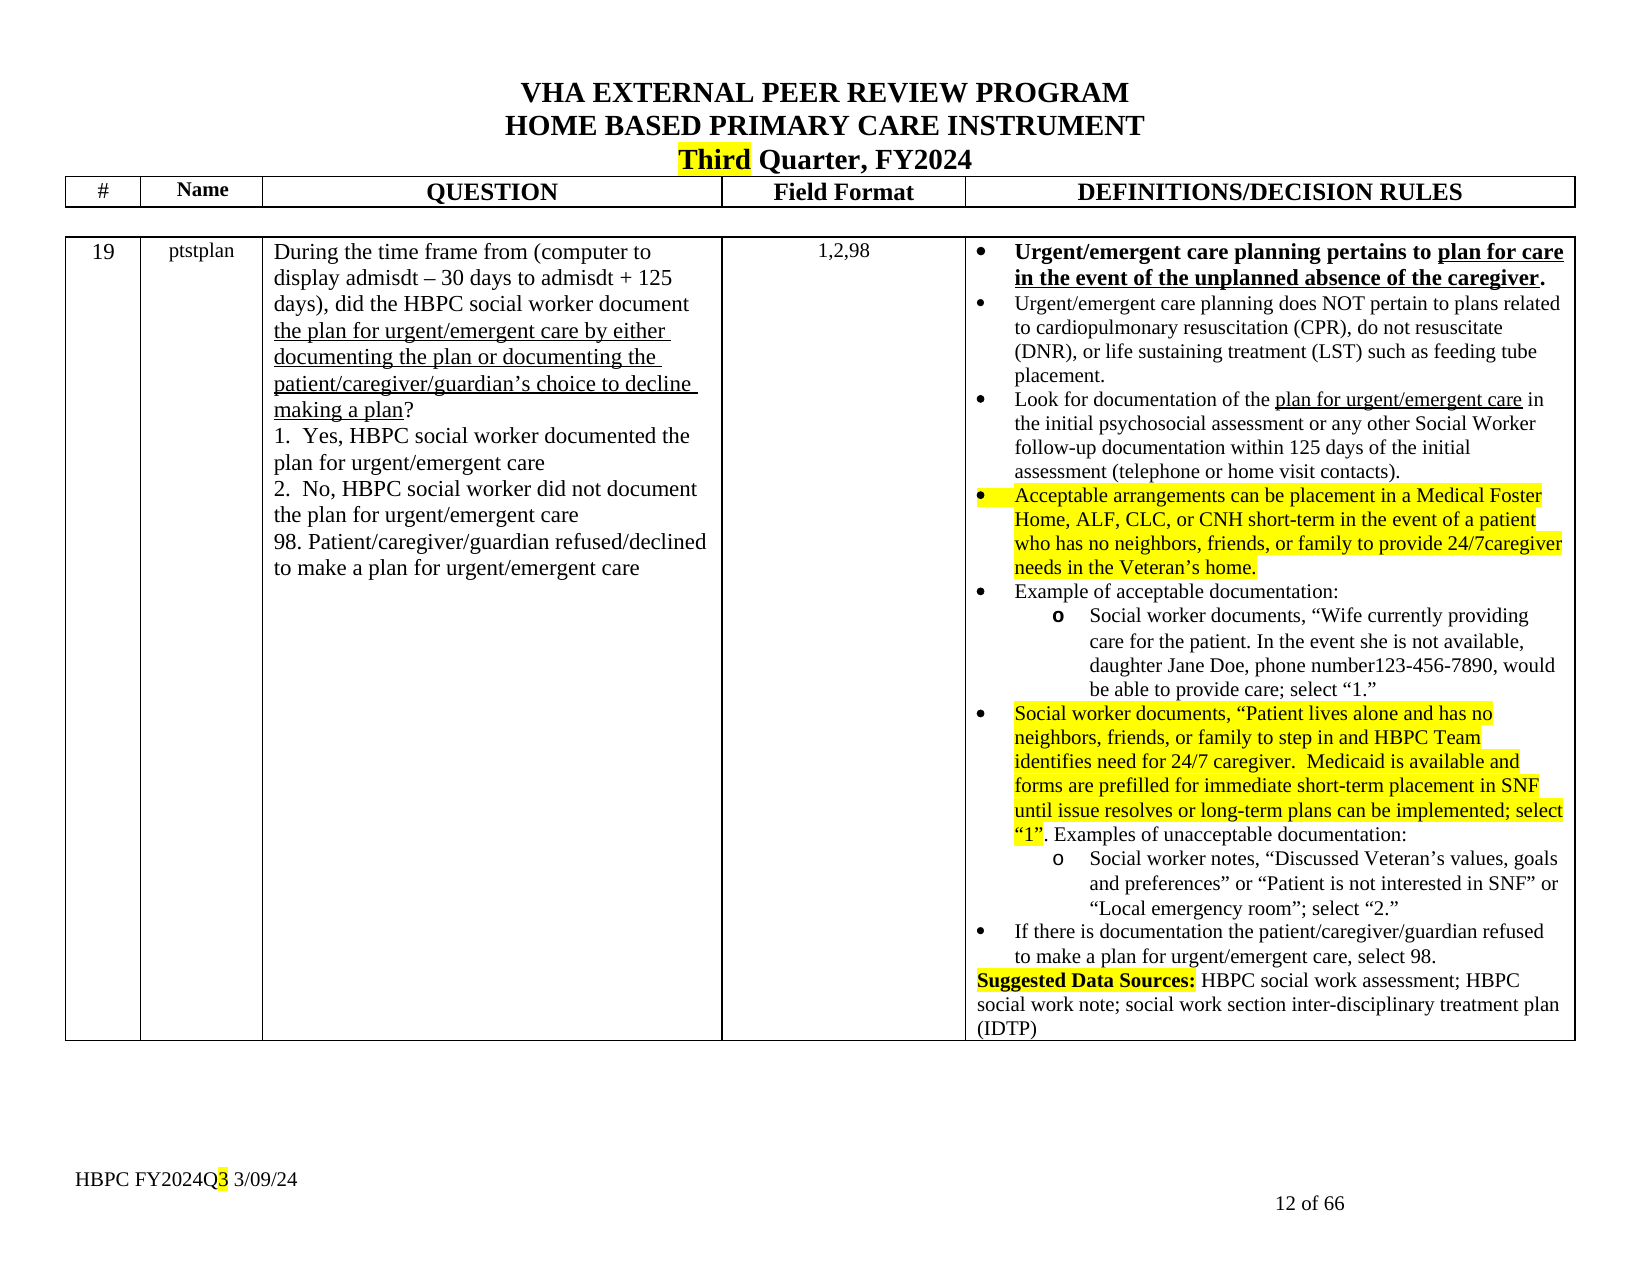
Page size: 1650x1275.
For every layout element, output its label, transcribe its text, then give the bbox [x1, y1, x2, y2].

table_cell 1,2,98 [723, 238, 965, 1040]
table_cell During the time frame from (computer to display admisdt – 30 days to admisdt + 125 days), did the HBPC social worker document the plan for urgent/emergent care by either documenting the plan or documenting the patient/caregiver/guardian’s choice to decline making a plan? 1. Yes, HBPC social worker documented the plan for urgent/emergent care 2. No, HBPC social worker did not document the plan for urgent/emergent care 98. Patient/caregiver/guardian refused/declined to make a plan for urgent/emergent care [263, 238, 721, 1040]
table_cell ptstplan [141, 238, 262, 1040]
table_cell Urgent/emergent care planning pertains to plan for care in the event of the unplanned absence of the caregiver. Urgent/emergent care planning does NOT pertain to plans related to cardiopulmonary resuscitation (CPR), do not resuscitate (DNR), or life sustaining treatment (LST) such as feeding tube placement. Look for documentation of the plan for urgent/emergent care in the initial psychosocial assessment or any other Social Worker follow-up documentation within 125 days of the initial assessment (telephone or home visit contacts). Acceptable arrangements can be placement in a Medical Foster Home, ALF, CLC, or CNH short-term in the event of a patient who has no neighbors, friends, or family to provide 24/7caregiver needs in the Veteran’s home. Example of acceptable documentation: Social worker documents, “Wife currently providing care for the patient. In the event she is not available, daughter Jane Doe, phone number123-456-7890, would be able to provide care; select “1.” Social worker documents, “Patient lives alone and has no neighbors, friends, or family to step in and HBPC Team identifies need for 24/7 caregiver. Medicaid is available and forms are prefilled for immediate short-term placement in SNF until issue resolves or long-term plans can be implemented; select “1”. Examples of unacceptable documentation: Social worker notes, “Discussed Veteran’s values, goals and preferences” or “Patient is not interested in SNF” or “Local emergency room”; select “2.” If there is documentation the patient/caregiver/guardian refused to make a plan for urgent/emergent care, select 98. Suggested Data Sources: HBPC social work assessment; HBPC social work note; social work section inter-disciplinary treatment plan (IDTP) [966, 238, 1574, 1040]
table_cell 19 [66, 238, 140, 1040]
